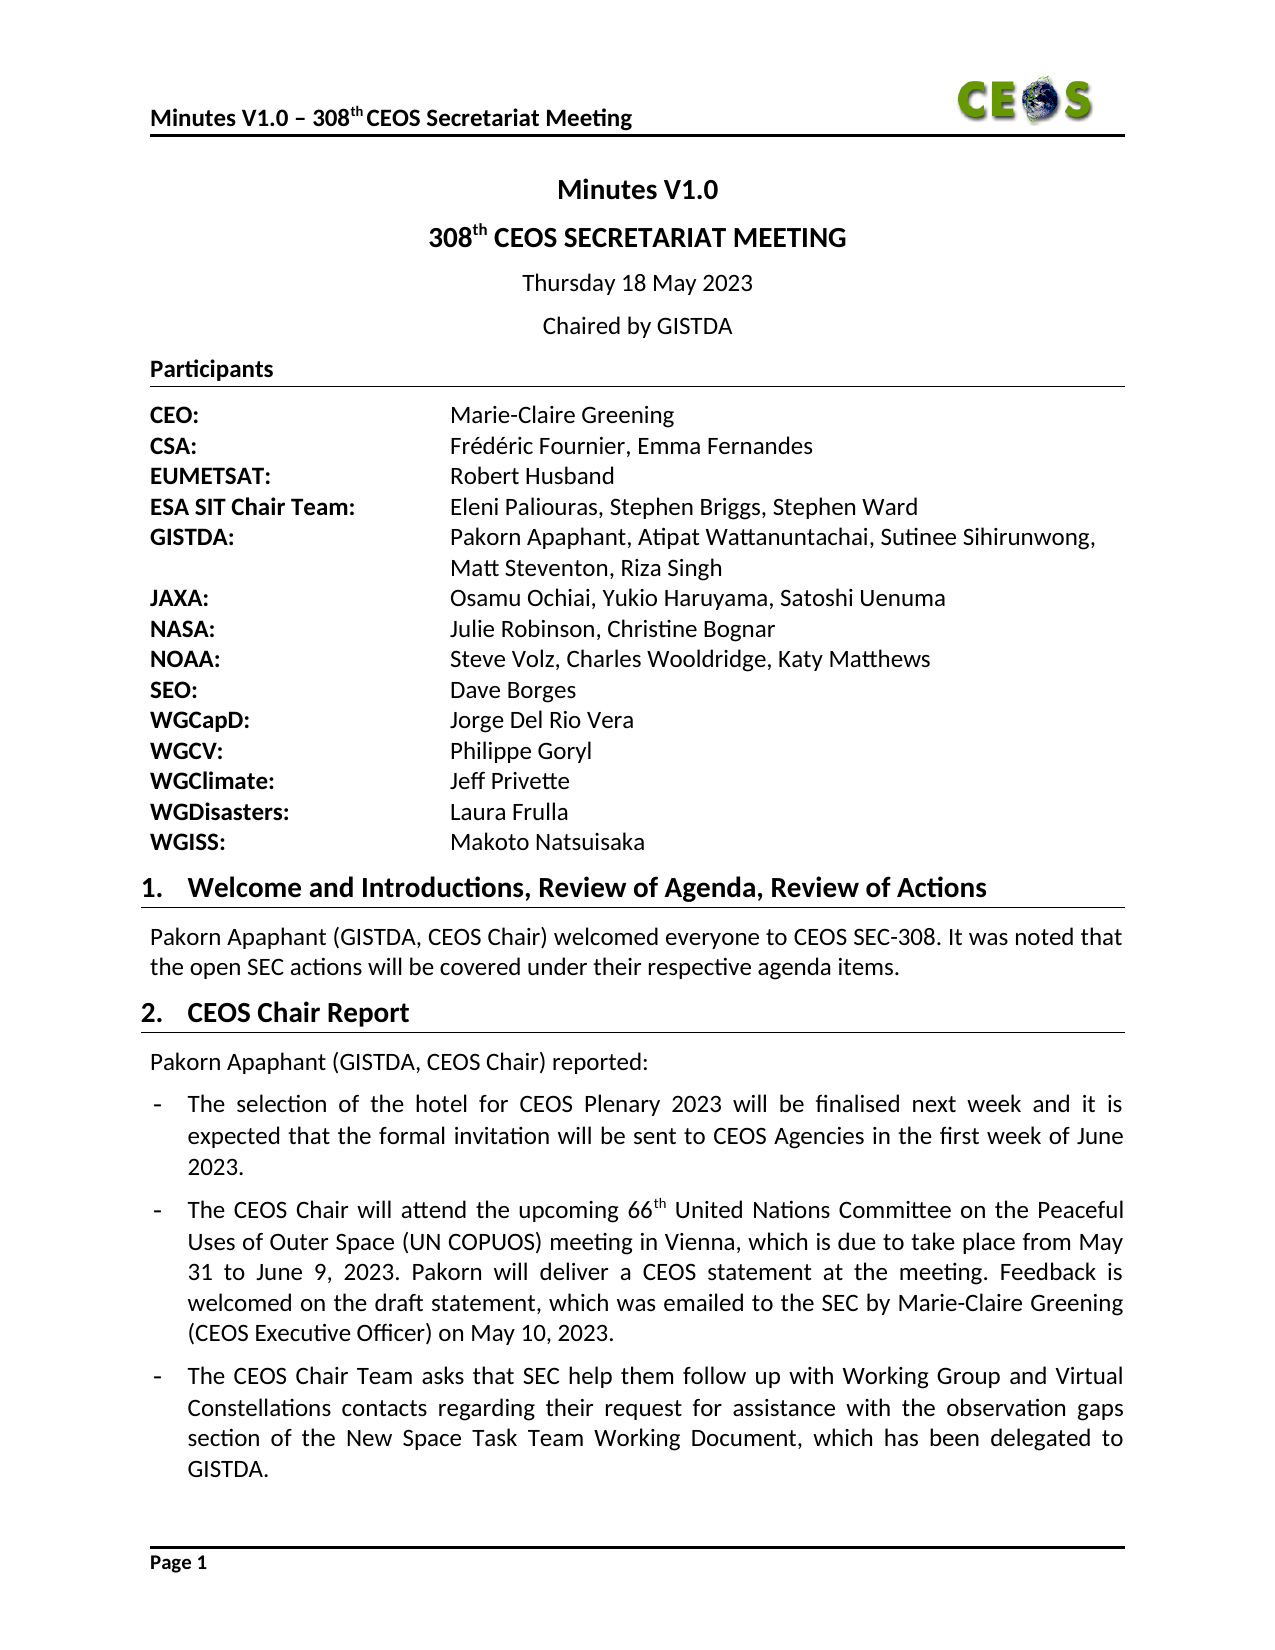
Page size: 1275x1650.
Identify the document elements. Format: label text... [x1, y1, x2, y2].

text Thursday 18 May 2023 [150, 267, 1125, 298]
text WGDisasters: Laura Frulla [150, 796, 1125, 827]
text WGClimate: Jeff Privette [150, 766, 1125, 796]
text CSA: Frédéric Fournier, Emma Fernandes [150, 430, 1125, 460]
text WGISS: Makoto Natsuisaka [150, 827, 1125, 857]
text ESA SIT Chair Team: Eleni Paliouras, Stephen Briggs, Stephen Ward [150, 491, 1125, 521]
list ﻿The CEOS Chair Team asks that SEC help them follow up with Working Group and Virtual Constellations contacts regarding their request for assistance with the observation gaps section of the New Space Task Team Working Document, which has been delegated to GISTDA. [150, 1360, 1125, 1484]
text Participants [150, 353, 1125, 386]
text NASA: Julie Robinson, Christine Bognar [150, 613, 1125, 643]
text WGCV: Philippe Goryl [150, 735, 1125, 766]
text Pakorn Apaphant (GISTDA, CEOS Chair) welcomed everyone to CEOS SEC-308. It was noted that the open SEC actions will be covered under their respective agenda items. [150, 921, 1125, 982]
list Welcome and Introductions, Review of Agenda, Review of Actions [141, 869, 1125, 907]
list The CEOS Chair will attend the upcoming 66th United Nations Committee on the Peaceful Uses of Outer Space (UN COPUOS) meeting in Vienna, which is due to take place from May 31 to June 9, 2023. Pakorn will deliver a CEOS statement at the meeting. Feedback is welcomed on the draft statement, which was emailed to the SEC by Marie-Claire Greening (CEOS Executive Officer) on May 10, 2023. [150, 1194, 1125, 1348]
text Minutes V1.0 [150, 171, 1125, 206]
text GISTDA: Pakorn Apaphant, Atipat Wattanuntachai, Sutinee Sihirunwong, [150, 521, 1125, 552]
text Pakorn Apaphant (GISTDA, CEOS Chair) reported: [150, 1046, 1125, 1076]
text NOAA: Steve Volz, Charles Wooldridge, Katy Matthews [150, 643, 1125, 674]
text 308th CEOS SECRETARIAT MEETING [150, 219, 1125, 254]
text JAXA: Osamu Ochiai, Yukio Haruyama, Satoshi Uenuma [150, 582, 1125, 613]
text CEO: Marie-Claire Greening [150, 399, 1125, 430]
text Matt Steventon, Riza Singh [450, 552, 1125, 582]
text WGCapD: Jorge Del Rio Vera [150, 704, 1125, 735]
text SEO: Dave Borges [150, 674, 1125, 704]
text Chaired by GISTDA [150, 310, 1125, 341]
list The selection of the hotel for CEOS Plenary 2023 will be finalised next week and it is expected that the formal invitation will be sent to CEOS Agencies in the first week of June 2023. [150, 1089, 1125, 1181]
subtitle CEOS Chair Report [141, 994, 1125, 1032]
text EUMETSAT: Robert Husband [150, 460, 1125, 491]
picture [953, 75, 1095, 126]
